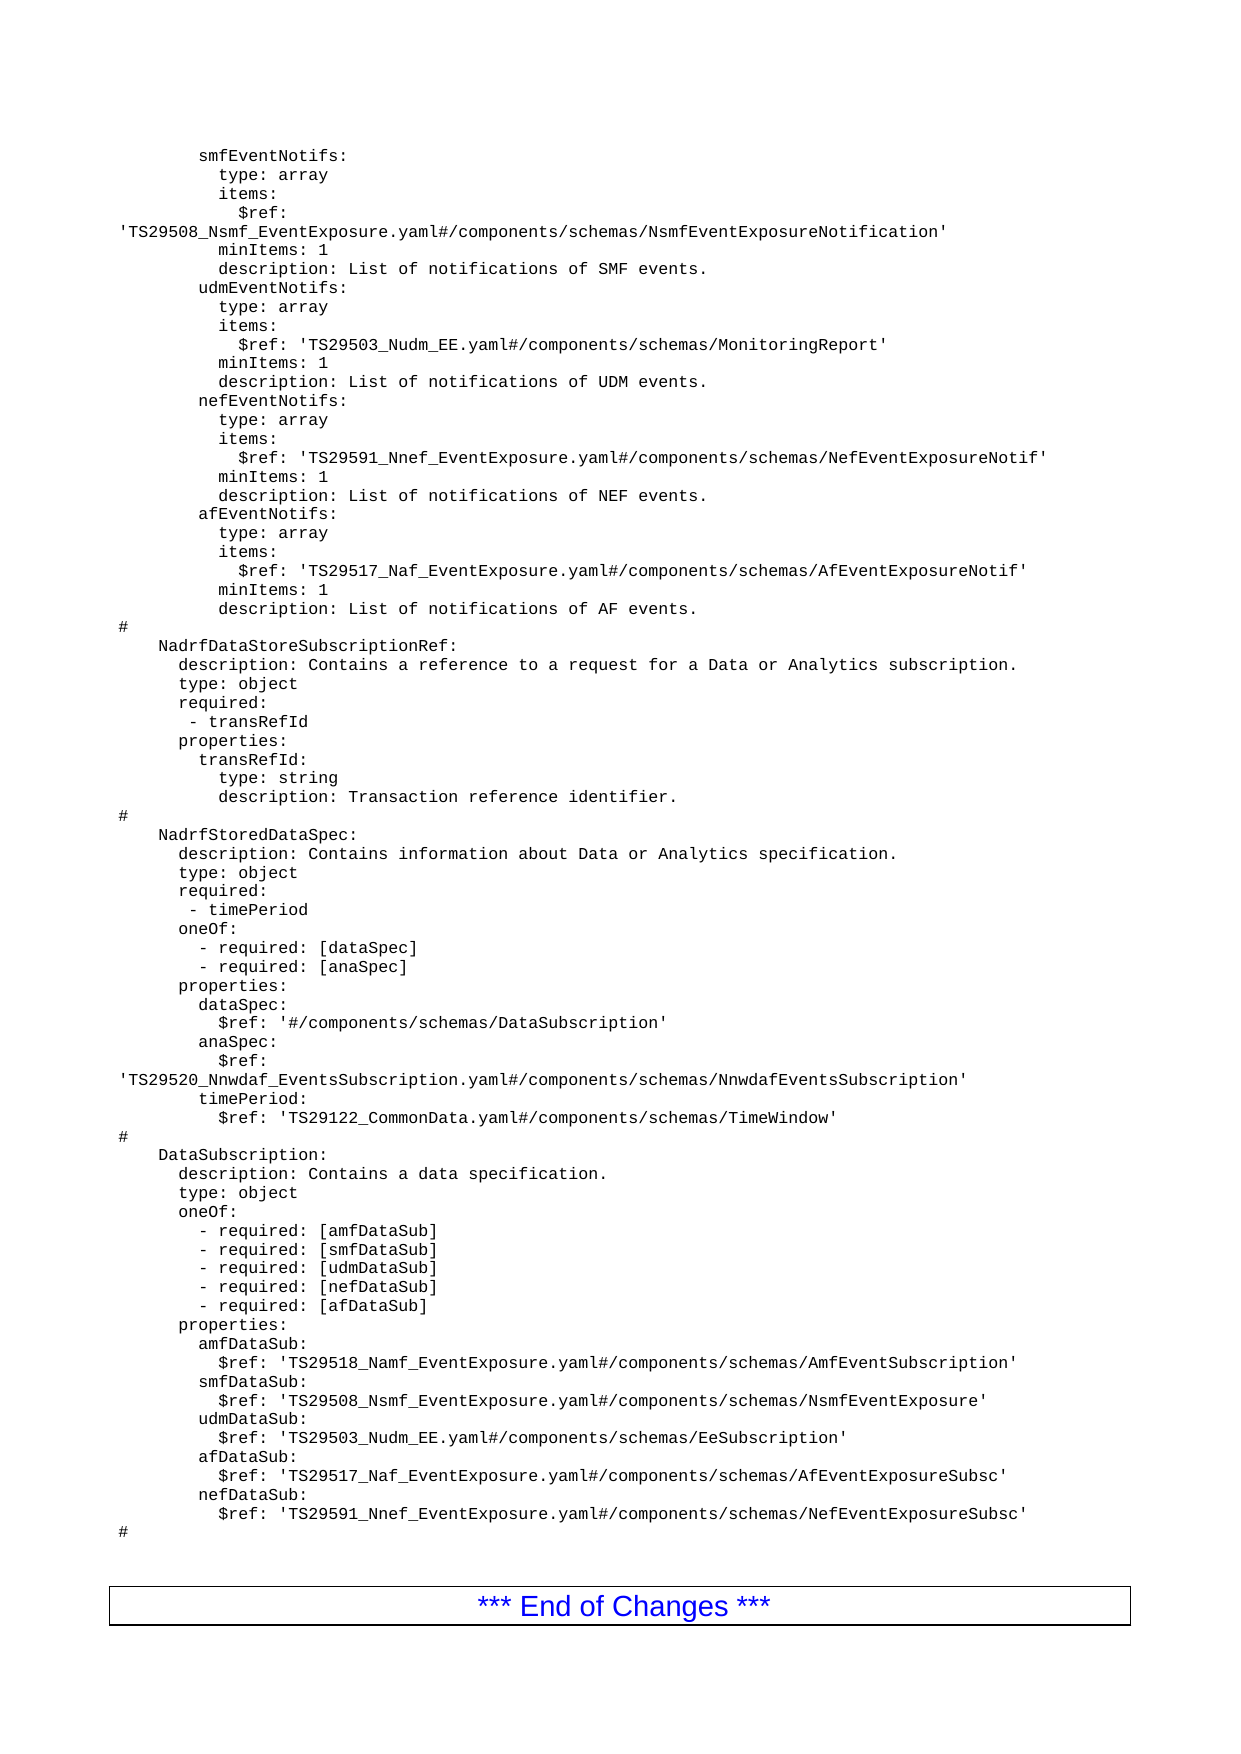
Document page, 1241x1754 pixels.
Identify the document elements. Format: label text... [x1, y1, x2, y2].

text description: Contains information about Data or Analytics specification. [118, 845, 1122, 864]
text type: array [118, 525, 1122, 544]
text anaSpec: [118, 1034, 1122, 1053]
text - required: [dataSpec] [118, 939, 1122, 958]
text minItems: 1 [118, 468, 1122, 487]
text transRefId: [118, 751, 1122, 770]
text description: Transaction reference identifier. [118, 789, 1122, 808]
text # [118, 808, 1122, 826]
text $ref: 'TS29508_Nsmf_EventExposure.yaml#/components/schemas/NsmfEventExposureNotification' [118, 204, 1122, 242]
text udmEventNotifs: [118, 280, 1122, 298]
text nefDataSub: [118, 1486, 1122, 1505]
text # [118, 1524, 1122, 1543]
text $ref: 'TS29591_Nnef_EventExposure.yaml#/components/schemas/NefEventExposureSubsc' [118, 1505, 1122, 1524]
text $ref: 'TS29591_Nnef_EventExposure.yaml#/components/schemas/NefEventExposureNotif' [118, 449, 1122, 468]
text items: [118, 544, 1122, 562]
text type: array [118, 298, 1122, 317]
text $ref: '#/components/schemas/DataSubscription' [118, 1015, 1122, 1034]
text dataSpec: [118, 996, 1122, 1015]
text properties: [118, 977, 1122, 996]
text $ref: 'TS29518_Namf_EventExposure.yaml#/components/schemas/AmfEventSubscription' [118, 1354, 1122, 1373]
text oneOf: [118, 1203, 1122, 1222]
text afDataSub: [118, 1449, 1122, 1467]
text $ref: 'TS29517_Naf_EventExposure.yaml#/components/schemas/AfEventExposureNotif' [118, 562, 1122, 581]
text smfEventNotifs: [118, 148, 1122, 167]
text $ref: 'TS29508_Nsmf_EventExposure.yaml#/components/schemas/NsmfEventExposure' [118, 1392, 1122, 1411]
text - required: [smfDataSub] [118, 1241, 1122, 1260]
text - required: [afDataSub] [118, 1298, 1122, 1317]
text - required: [amfDataSub] [118, 1222, 1122, 1241]
text required: [118, 694, 1122, 713]
text $ref: 'TS29122_CommonData.yaml#/components/schemas/TimeWindow' [118, 1109, 1122, 1128]
text *** End of Changes *** [110, 1587, 1130, 1624]
text smfDataSub: [118, 1373, 1122, 1392]
text description: Contains a reference to a request for a Data or Analytics subscription. [118, 657, 1122, 676]
text minItems: 1 [118, 355, 1122, 374]
text # [118, 619, 1122, 638]
text nefEventNotifs: [118, 393, 1122, 412]
text description: List of notifications of NEF events. [118, 487, 1122, 506]
text $ref: 'TS29503_Nudm_EE.yaml#/components/schemas/MonitoringReport' [118, 336, 1122, 355]
text $ref: 'TS29503_Nudm_EE.yaml#/components/schemas/EeSubscription' [118, 1430, 1122, 1449]
text NadrfStoredDataSpec: [118, 826, 1122, 845]
text type: array [118, 412, 1122, 431]
text # [118, 1128, 1122, 1147]
text $ref: 'TS29520_Nnwdaf_EventsSubscription.yaml#/components/schemas/NnwdafEventsSubscription' [118, 1053, 1122, 1090]
text - timePeriod [118, 902, 1122, 921]
text type: object [118, 676, 1122, 694]
text NadrfDataStoreSubscriptionRef: [118, 638, 1122, 657]
text - transRefId [118, 713, 1122, 732]
text properties: [118, 732, 1122, 751]
text minItems: 1 [118, 581, 1122, 600]
text description: Contains a data specification. [118, 1166, 1122, 1185]
text - required: [udmDataSub] [118, 1260, 1122, 1279]
text afEventNotifs: [118, 506, 1122, 525]
text - required: [anaSpec] [118, 958, 1122, 977]
text properties: [118, 1317, 1122, 1336]
text minItems: 1 [118, 242, 1122, 261]
text type: object [118, 1185, 1122, 1203]
text description: List of notifications of UDM events. [118, 374, 1122, 393]
text description: List of notifications of AF events. [118, 600, 1122, 619]
text oneOf: [118, 921, 1122, 939]
text amfDataSub: [118, 1336, 1122, 1354]
text items: [118, 317, 1122, 336]
text - required: [nefDataSub] [118, 1279, 1122, 1298]
text timePeriod: [118, 1090, 1122, 1109]
text required: [118, 883, 1122, 902]
text type: object [118, 864, 1122, 883]
text $ref: 'TS29517_Naf_EventExposure.yaml#/components/schemas/AfEventExposureSubsc' [118, 1467, 1122, 1486]
text items: [118, 185, 1122, 204]
text DataSubscription: [118, 1147, 1122, 1166]
text description: List of notifications of SMF events. [118, 261, 1122, 280]
text udmDataSub: [118, 1411, 1122, 1430]
text items: [118, 431, 1122, 449]
text type: string [118, 770, 1122, 789]
text type: array [118, 167, 1122, 185]
